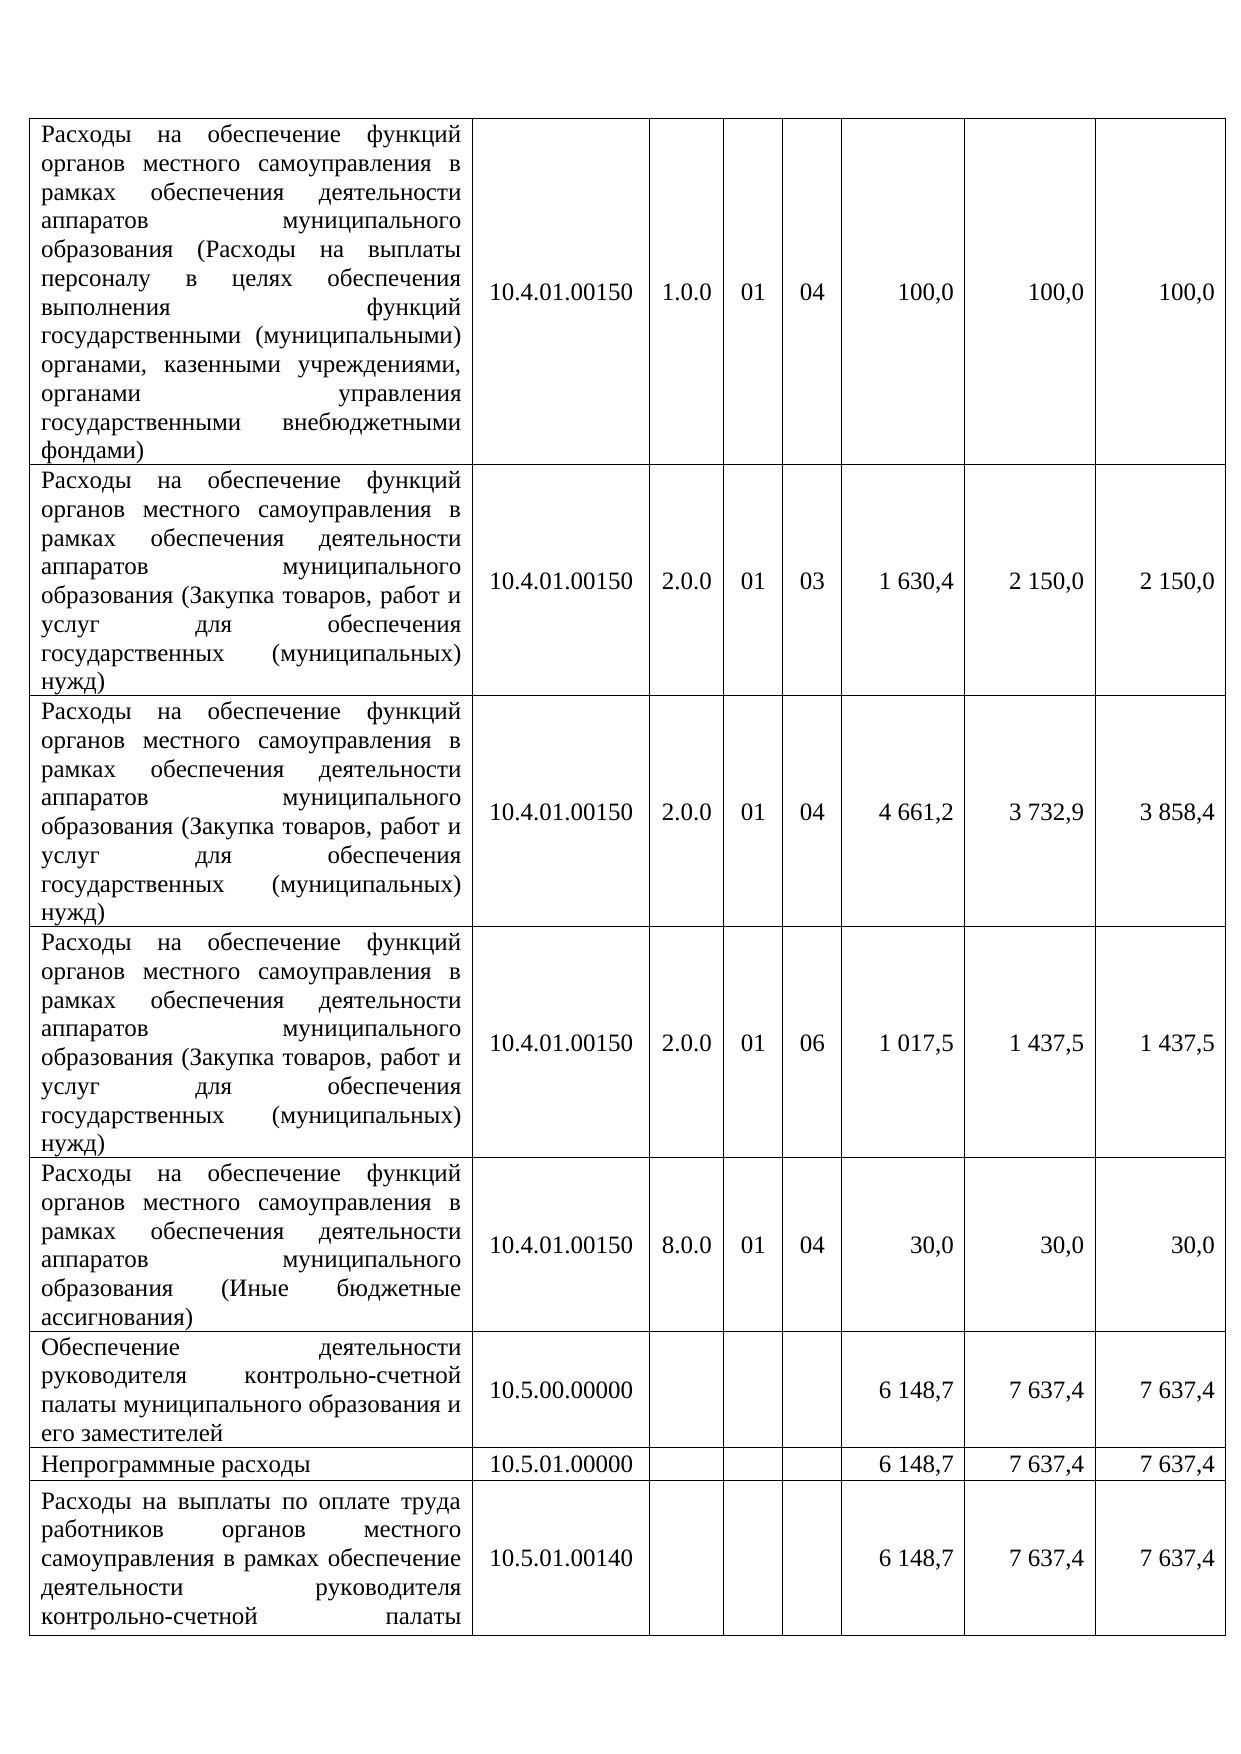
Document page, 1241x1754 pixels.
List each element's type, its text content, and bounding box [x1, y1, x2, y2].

table_cell 3 732,9 [965, 696, 1095, 926]
table_cell 10.4.01.00150 [473, 1158, 649, 1331]
table_cell 2.0.0 [650, 927, 723, 1157]
table_cell 06 [783, 927, 841, 1157]
table_cell 30,0 [1096, 1158, 1225, 1331]
table_cell 6 148,7 [842, 1332, 964, 1447]
table_cell [783, 1481, 841, 1635]
table_cell 3 858,4 [1096, 696, 1225, 926]
table_cell [724, 1481, 782, 1635]
table_cell [724, 1332, 782, 1447]
table_cell 04 [783, 119, 841, 464]
table_cell [783, 1332, 841, 1447]
table_cell 100,0 [965, 119, 1095, 464]
table_cell 2.0.0 [650, 465, 723, 695]
table_cell 2 150,0 [965, 465, 1095, 695]
table_cell Расходы на обеспечение функций органов местного самоуправления в рамках обеспечения деятельности аппаратов муниципального образования (Закупка товаров, работ и услуг для обеспечения государственных (муниципальных) нужд) [30, 927, 472, 1157]
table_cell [30, 1481, 472, 1635]
table_cell [650, 1448, 723, 1480]
table_cell [650, 1332, 723, 1447]
table_cell 7 637,4 [965, 1481, 1095, 1635]
table_cell 6 148,7 [842, 1448, 964, 1480]
table_cell 01 [724, 927, 782, 1157]
table_cell 2.0.0 [650, 696, 723, 926]
table_cell 10.5.01.00000 [473, 1448, 649, 1480]
table_cell 1 017,5 [842, 927, 964, 1157]
table_cell [724, 1448, 782, 1480]
table_cell Расходы на обеспечение функций органов местного самоуправления в рамках обеспечения деятельности аппаратов муниципального образования (Закупка товаров, работ и услуг для обеспечения государственных (муниципальных) нужд) [30, 465, 472, 695]
table_cell 10.4.01.00150 [473, 927, 649, 1157]
table_cell 1 437,5 [1096, 927, 1225, 1157]
table_cell 7 637,4 [1096, 1448, 1225, 1480]
table_cell Расходы на обеспечение функций органов местного самоуправления в рамках обеспечения деятельности аппаратов муниципального образования (Иные бюджетные ассигнования) [30, 1158, 472, 1331]
table_cell 10.4.01.00150 [473, 119, 649, 464]
table_cell 1.0.0 [650, 119, 723, 464]
table_cell 30,0 [842, 1158, 964, 1331]
table_cell 04 [783, 696, 841, 926]
table_cell 7 637,4 [965, 1448, 1095, 1480]
table_cell 6 148,7 [842, 1481, 964, 1635]
table_cell 01 [724, 696, 782, 926]
table_cell 1 630,4 [842, 465, 964, 695]
table_cell 10.4.01.00150 [473, 696, 649, 926]
table_cell 7 637,4 [1096, 1481, 1225, 1635]
table_cell [783, 1448, 841, 1480]
table_cell 01 [724, 1158, 782, 1331]
table_cell 01 [724, 465, 782, 695]
table_cell Расходы на обеспечение функций органов местного самоуправления в рамках обеспечения деятельности аппаратов муниципального образования (Закупка товаров, работ и услуг для обеспечения государственных (муниципальных) нужд) [30, 696, 472, 926]
table_cell 10.5.00.00000 [473, 1332, 649, 1447]
table_cell 7 637,4 [965, 1332, 1095, 1447]
table_cell 7 637,4 [1096, 1332, 1225, 1447]
table_cell 01 [724, 119, 782, 464]
table_cell 04 [783, 1158, 841, 1331]
table_cell 4 661,2 [842, 696, 964, 926]
table_cell 2 150,0 [1096, 465, 1225, 695]
table_cell 100,0 [842, 119, 964, 464]
table_cell 03 [783, 465, 841, 695]
table_cell 10.4.01.00150 [473, 465, 649, 695]
table_cell 8.0.0 [650, 1158, 723, 1331]
table_cell Непрограммные расходы [30, 1448, 472, 1480]
table_cell Обеспечение деятельности руководителя контрольно-счетной палаты муниципального образования и его заместителей [30, 1332, 472, 1447]
table_cell Расходы на обеспечение функций органов местного самоуправления в рамках обеспечения деятельности аппаратов муниципального образования (Расходы на выплаты персоналу в целях обеспечения выполнения функций государственными (муниципальными) органами, казенными учреждениями, органами управления государственными внебюджетными фондами) [30, 119, 472, 464]
table_cell 30,0 [965, 1158, 1095, 1331]
table_cell [650, 1481, 723, 1635]
table_cell 10.5.01.00140 [473, 1481, 649, 1635]
table_cell 100,0 [1096, 119, 1225, 464]
table_cell 1 437,5 [965, 927, 1095, 1157]
